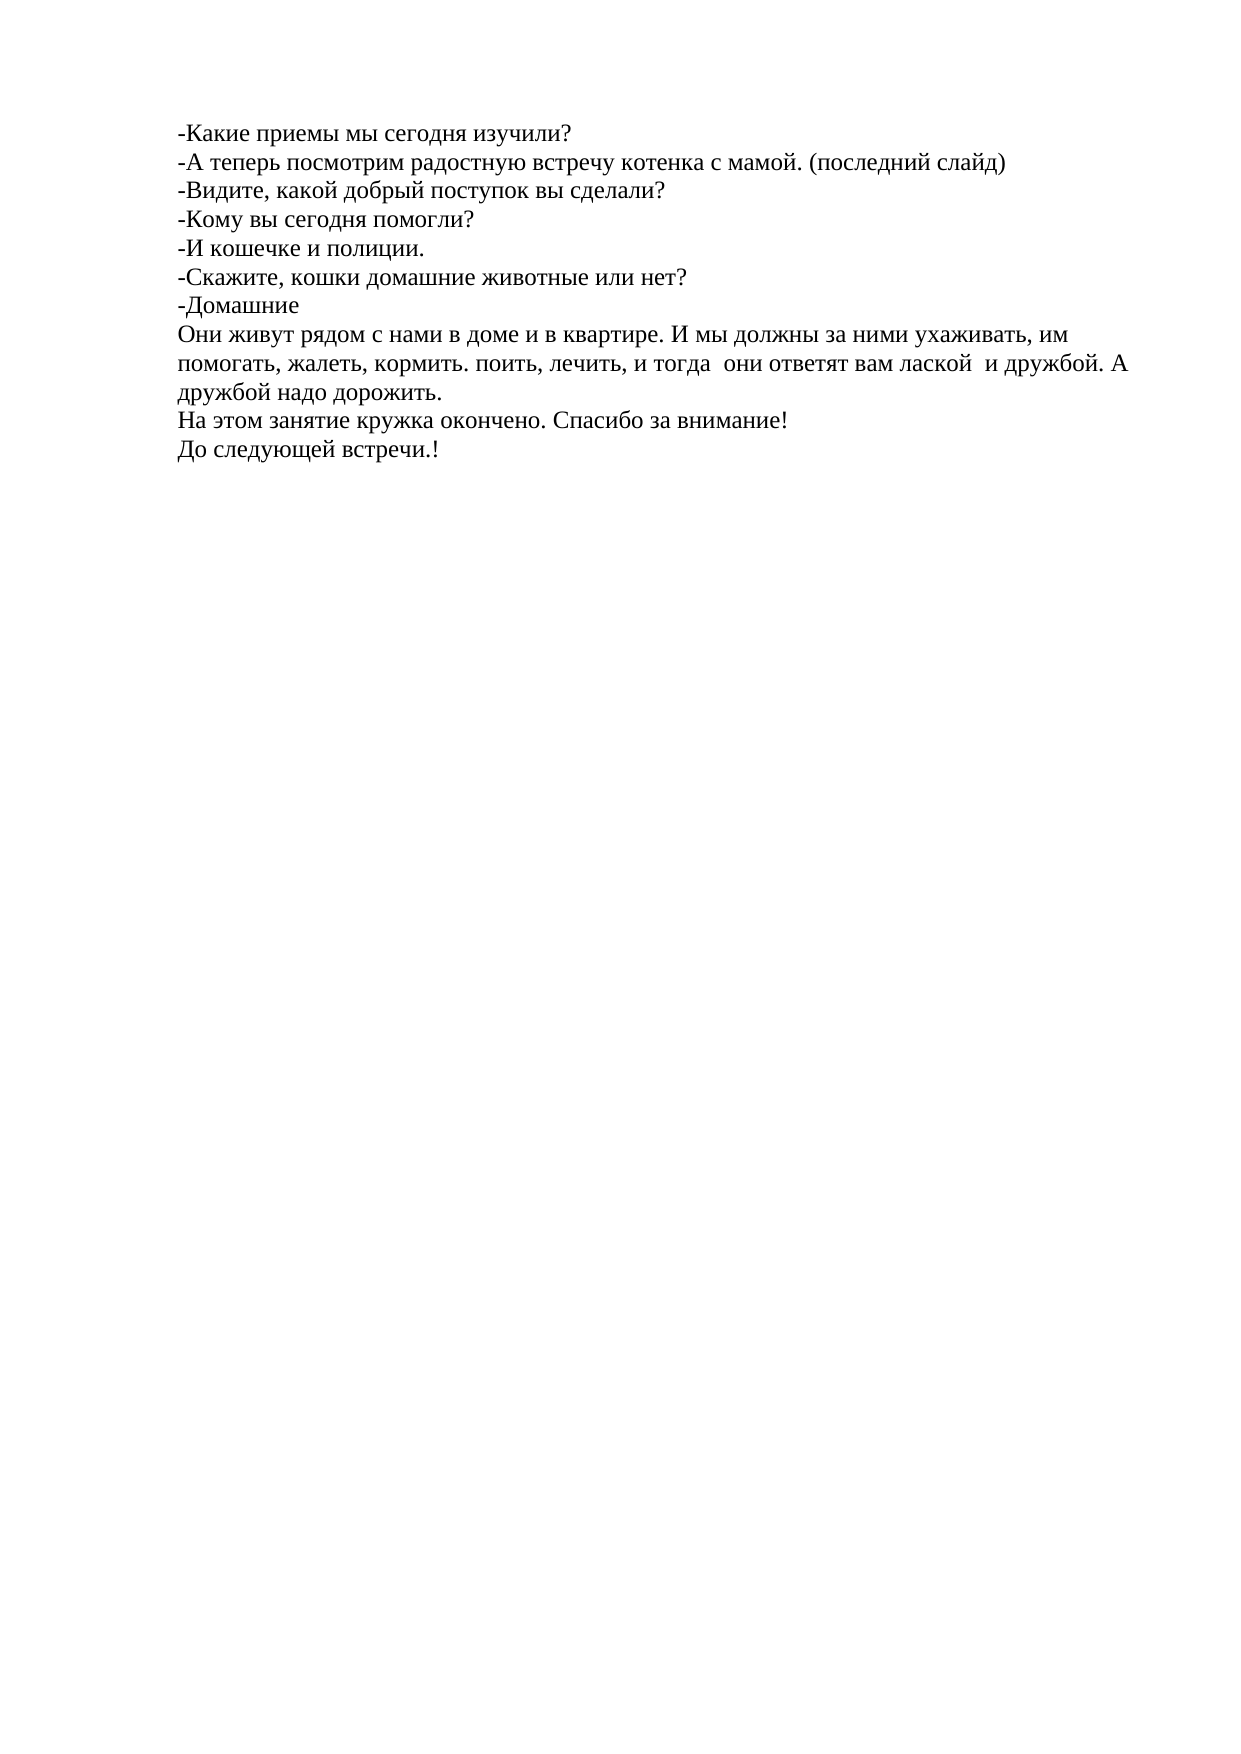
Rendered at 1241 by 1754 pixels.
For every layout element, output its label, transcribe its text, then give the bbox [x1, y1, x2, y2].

text До следующей встречи.! [177, 434, 1152, 463]
text На этом занятие кружка окончено. Спасибо за внимание! [177, 406, 1152, 434]
text Они живут рядом с нами в доме и в квартире. И мы должны за ними ухаживать, им помогать, жалеть, кормить. поить, лечить, и тогда они ответят вам лаской и дружбой. А дружбой надо дорожить. [177, 319, 1152, 406]
text -Скажите, кошки домашние животные или нет? [177, 262, 1152, 291]
text -Видите, какой добрый поступок вы сделали? [177, 176, 1152, 204]
text -И кошечке и полиции. [177, 233, 1152, 262]
text -Домашние [177, 291, 1152, 319]
text -А теперь посмотрим радостную встречу котенка с мамой. (последний слайд) [177, 147, 1152, 176]
text -Кому вы сегодня помогли? [177, 204, 1152, 233]
text -Какие приемы мы сегодня изучили? [177, 118, 1152, 147]
